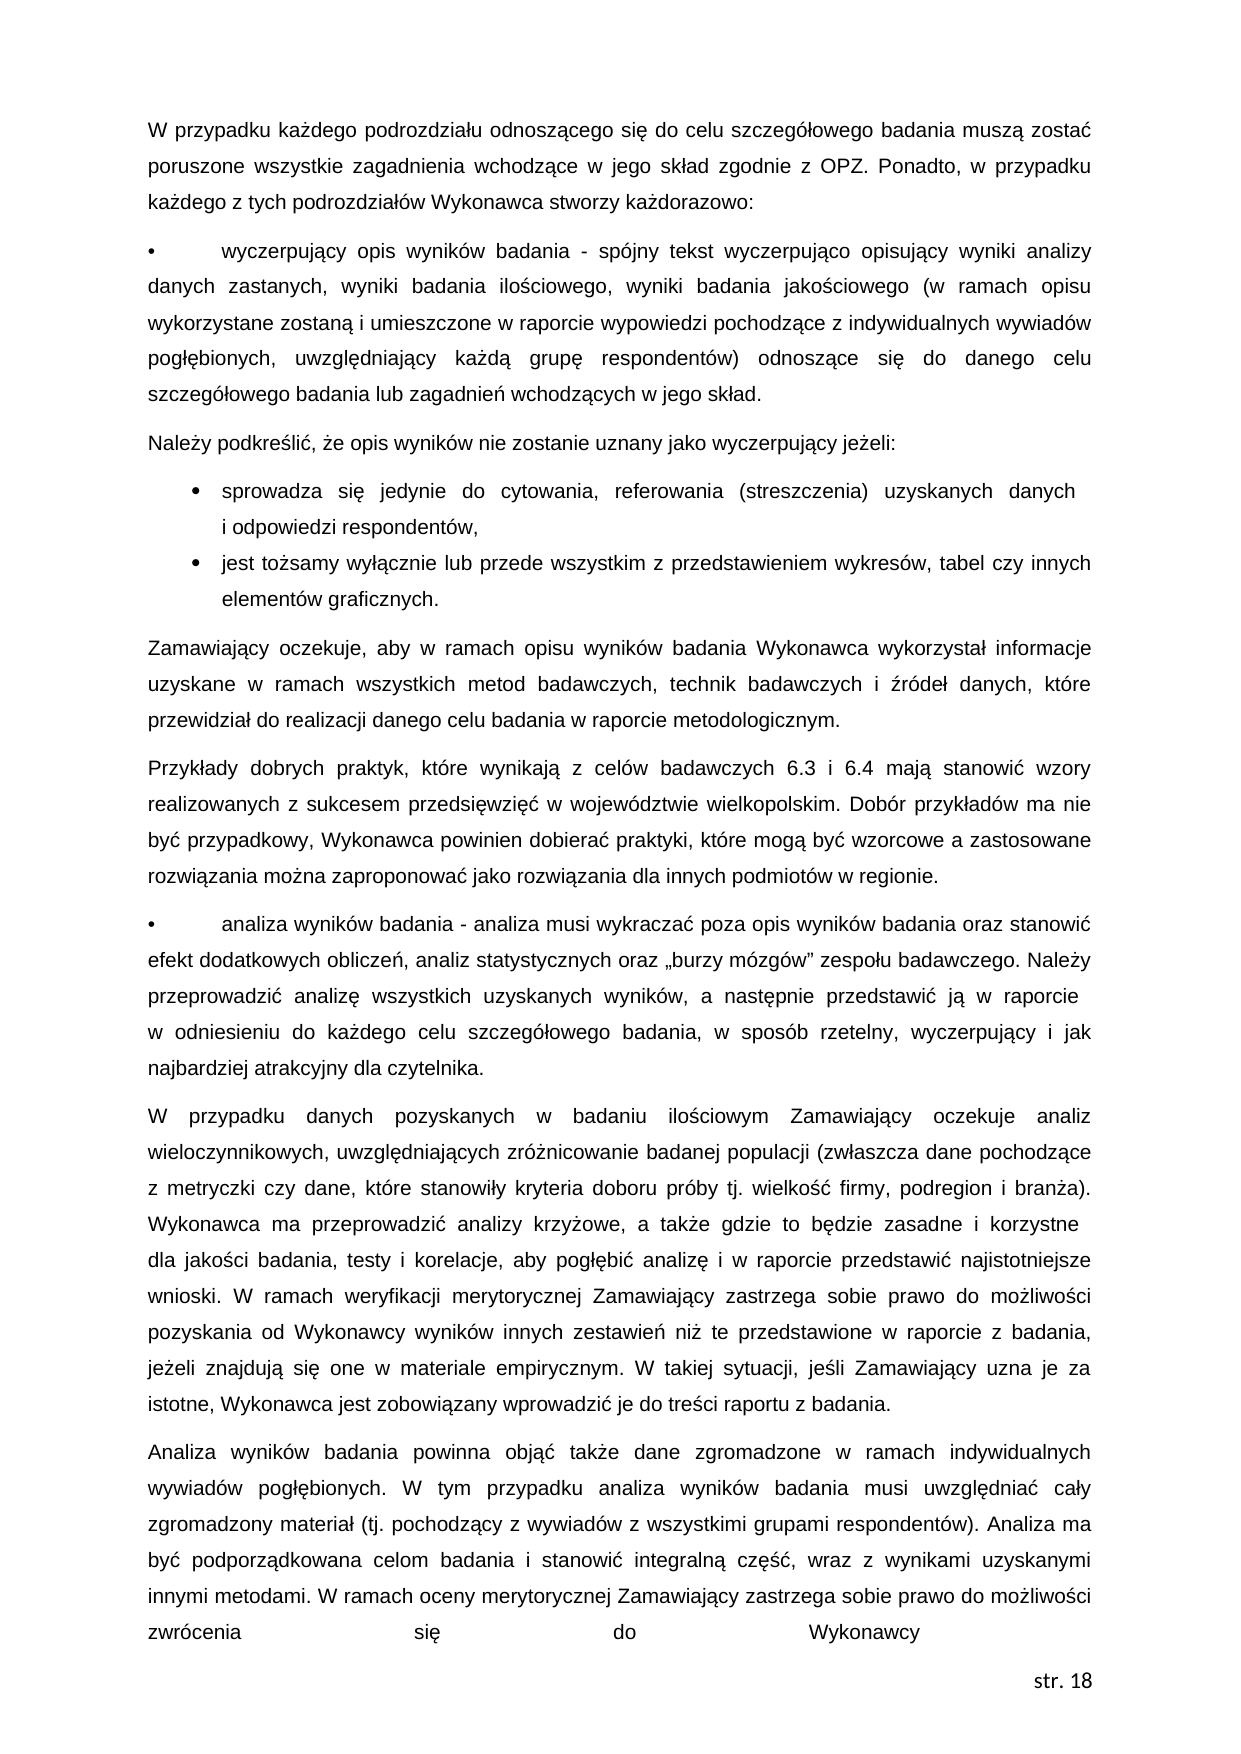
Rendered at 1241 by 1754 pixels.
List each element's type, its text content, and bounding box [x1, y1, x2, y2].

text W przypadku każdego podrozdziału odnoszącego się do celu szczegółowego badania muszą zostać poruszone wszystkie zagadnienia wchodzące w jego skład zgodnie z OPZ. Ponadto, w przypadku każdego z tych podrozdziałów Wykonawca stworzy każdorazowo: [148, 118, 1092, 214]
text • wyczerpujący opis wyników badania - spójny tekst wyczerpująco opisujący wyniki analizy danych zastanych, wyniki badania ilościowego, wyniki badania jakościowego (w ramach opisu wykorzystane zostaną i umieszczone w raporcie wypowiedzi pochodzące z indywidualnych wywiadów pogłębionych, uwzględniający każdą grupę respondentów) odnoszące się do danego celu szczegółowego badania lub zagadnień wchodzących w jego skład. [148, 238, 1092, 406]
text W przypadku danych pozyskanych w badaniu ilościowym Zamawiający oczekuje analiz wieloczynnikowych, uwzględniających zróżnicowanie badanej populacji (zwłaszcza dane pochodzące z metryczki czy dane, które stanowiły kryteria doboru próby tj. wielkość firmy, podregion i branża). Wykonawca ma przeprowadzić analizy krzyżowe, a także gdzie to będzie zasadne i korzystne dla jakości badania, testy i korelacje, aby pogłębić analizę i w raporcie przedstawić najistotniejsze wnioski. W ramach weryfikacji merytorycznej Zamawiający zastrzega sobie prawo do możliwości pozyskania od Wykonawcy wyników innych zestawień niż te przedstawione w raporcie z badania, jeżeli znajdują się one w materiale empirycznym. W takiej sytuacji, jeśli Zamawiający uzna je za istotne, Wykonawca jest zobowiązany wprowadzić je do treści raportu z badania. [148, 1104, 1092, 1416]
list jest tożsamy wyłącznie lub przede wszystkim z przedstawieniem wykresów, tabel czy innych elementów graficznych. [192, 551, 1092, 611]
text Przykłady dobrych praktyk, które wynikają z celów badawczych 6.3 i 6.4 mają stanowić wzory realizowanych z sukcesem przedsięwzięć w województwie wielkopolskim. Dobór przykładów ma nie być przypadkowy, Wykonawca powinien dobierać praktyki, które mogą być wzorcowe a zastosowane rozwiązania można zaproponować jako rozwiązania dla innych podmiotów w regionie. [148, 756, 1092, 888]
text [148, 1440, 1092, 1644]
text Należy podkreślić, że opis wyników nie zostanie uznany jako wyczerpujący jeżeli: [148, 431, 1092, 454]
text Zamawiający oczekuje, aby w ramach opisu wyników badania Wykonawca wykorzystał informacje uzyskane w ramach wszystkich metod badawczych, technik badawczych i źródeł danych, które przewidział do realizacji danego celu badania w raporcie metodologicznym. [148, 636, 1092, 731]
list sprowadza się jedynie do cytowania, referowania (streszczenia) uzyskanych danych i odpowiedzi respondentów, [192, 479, 1092, 539]
text • analiza wyników badania - analiza musi wykraczać poza opis wyników badania oraz stanowić efekt dodatkowych obliczeń, analiz statystycznych oraz „burzy mózgów” zespołu badawczego. Należy przeprowadzić analizę wszystkich uzyskanych wyników, a następnie przedstawić ją w raporcie w odniesieniu do każdego celu szczegółowego badania, w sposób rzetelny, wyczerpujący i jak najbardziej atrakcyjny dla czytelnika. [148, 912, 1092, 1080]
